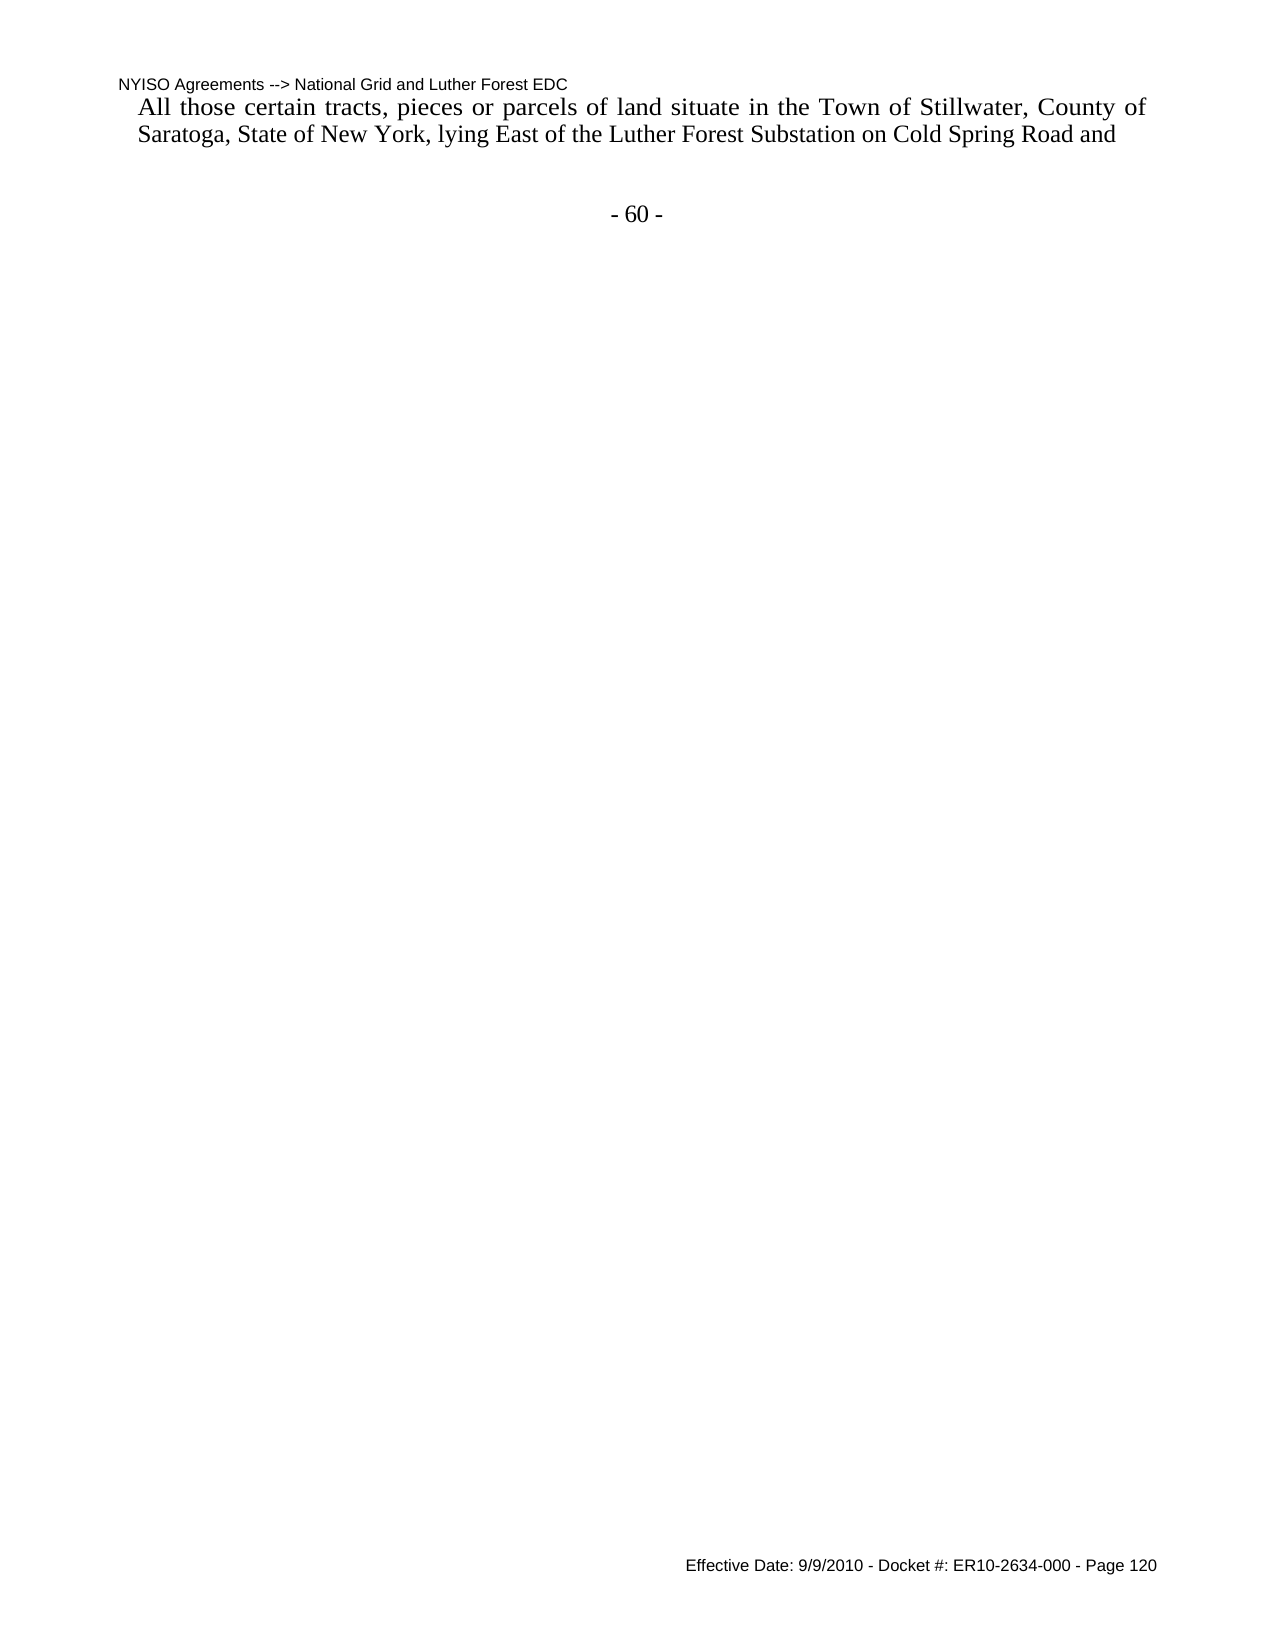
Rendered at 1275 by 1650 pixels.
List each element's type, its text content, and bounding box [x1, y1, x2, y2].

text - 60 - [610, 199, 1275, 228]
text All those certain tracts, pieces or parcels of land situate in the Town of Stillwater, County of Saratoga, State of New York, lying East of the Luther Forest Substation on Cold Spring Road and [137, 94, 1158, 148]
